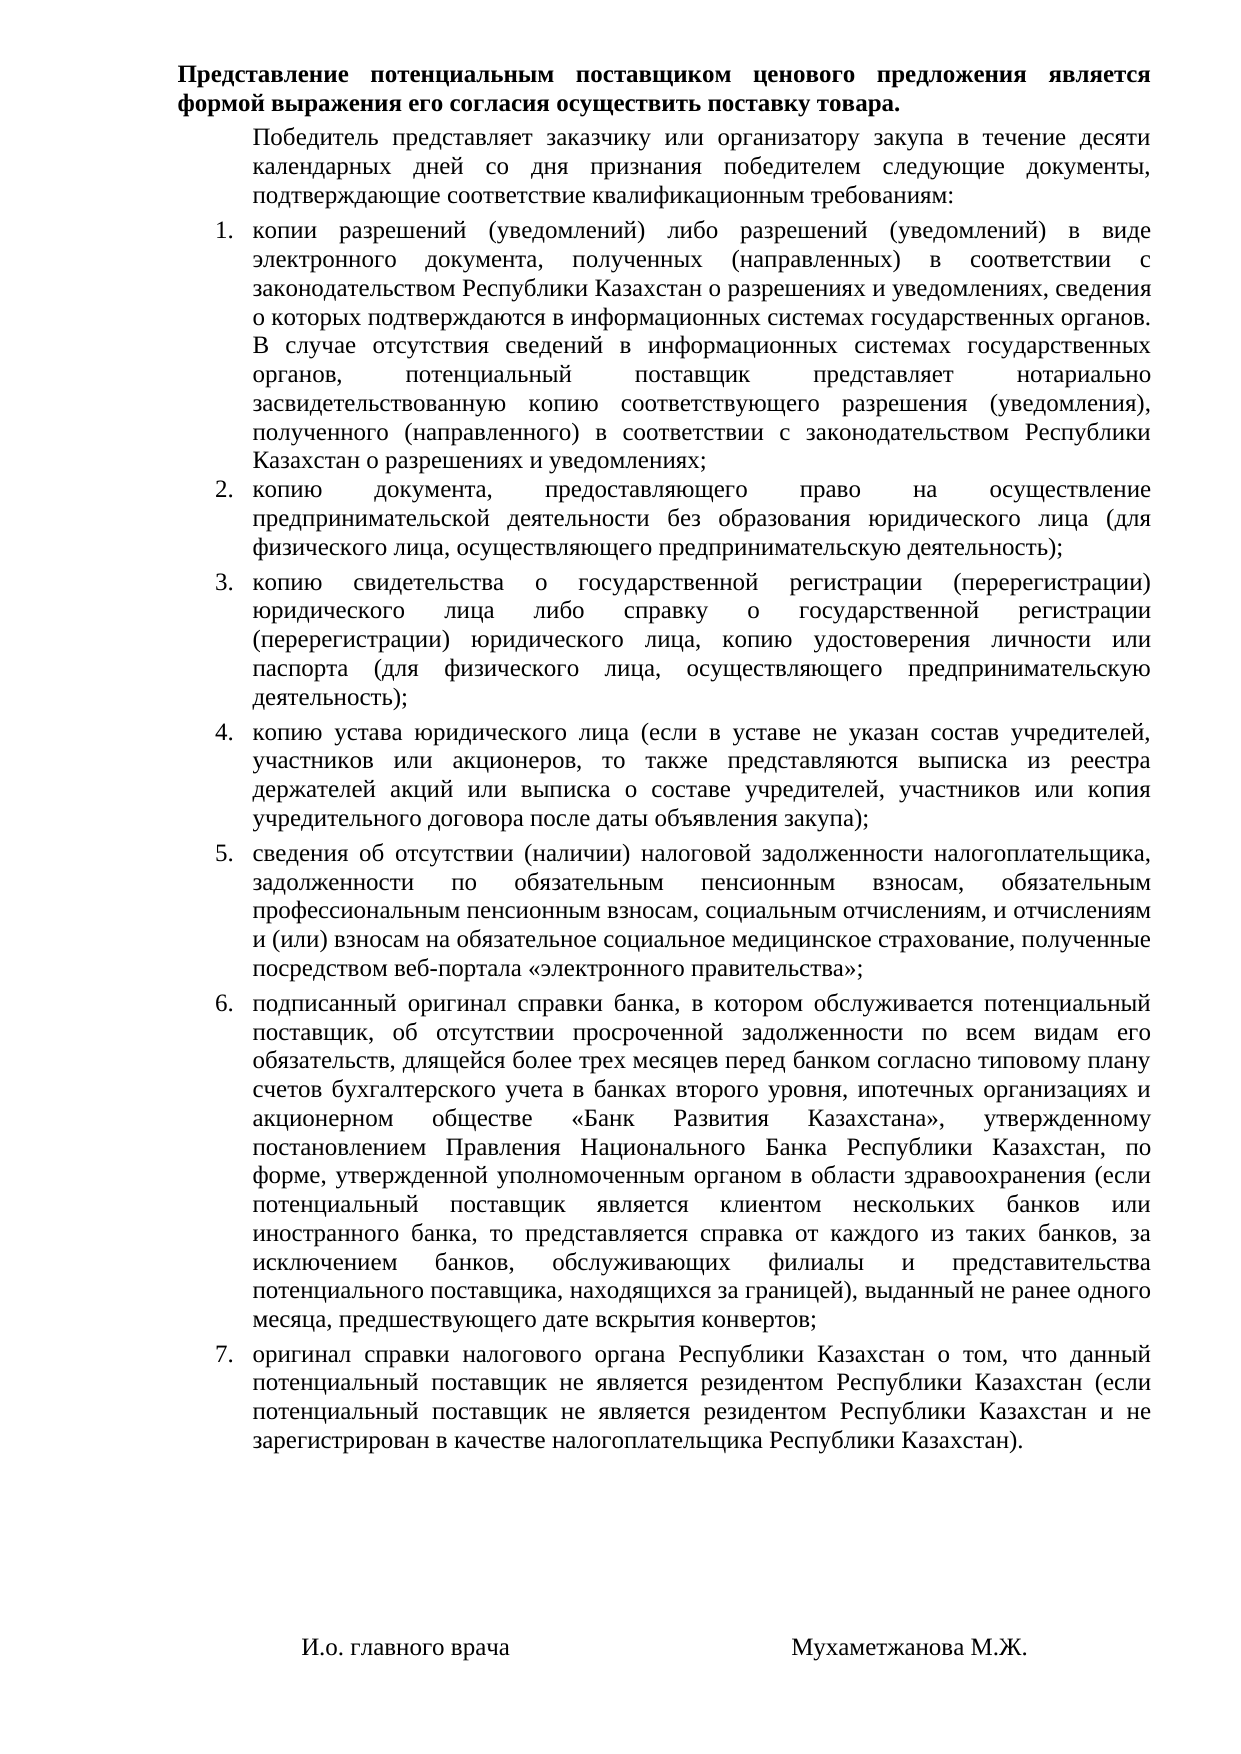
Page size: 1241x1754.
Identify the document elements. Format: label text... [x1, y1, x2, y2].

list подписанный оригинал справки банка, в котором обслуживается потенциальный поставщик, об отсутствии просроченной задолженности по всем видам его обязательств, длящейся более трех месяцев перед банком согласно типовому плану счетов бухгалтерского учета в банках второго уровня, ипотечных организациях и акционерном обществе «Банк Развития Казахстана», утвержденному постановлением Правления Национального Банка Республики Казахстан, по форме, утвержденной уполномоченным органом в области здравоохранения (если потенциальный поставщик является клиентом нескольких банков или иностранного банка, то представляется справка от каждого из таких банков, за исключением банков, обслуживающих филиалы и представительства потенциального поставщика, находящихся за границей), выданный не ранее одного месяца, предшествующего дате вскрытия конвертов; [215, 988, 1152, 1333]
list копии разрешений (уведомлений) либо разрешений (уведомлений) в виде электронного документа, полученных (направленных) в соответствии с законодательством Республики Казахстан о разрешениях и уведомлениях, сведения о которых подтверждаются в информационных системах государственных органов. В случае отсутствия сведений в информационных системах государственных органов, потенциальный поставщик представляет нотариально засвидетельствованную копию соответствующего разрешения (уведомления), полученного (направленного) в соответствии с законодательством Республики Казахстан о разрешениях и уведомлениях; [215, 215, 1152, 474]
list копию устава юридического лица (если в уставе не указан состав учредителей, участников или акционеров, то также представляются выписка из реестра держателей акций или выписка о составе учредителей, участников или копия учредительного договора после даты объявления закупа); [215, 717, 1152, 832]
list сведения об отсутствии (наличии) налоговой задолженности налогоплательщика, задолженности по обязательным пенсионным взносам, обязательным профессиональным пенсионным взносам, социальным отчислениям, и отчислениям и (или) взносам на обязательное социальное медицинское страхование, полученные посредством веб-портала «электронного правительства»; [215, 838, 1152, 982]
text Победитель представляет заказчику или организатору закупа в течение десяти календарных дней со дня признания победителем следующие документы, подтверждающие соответствие квалификационным требованиям: [252, 122, 1152, 209]
text Представление потенциальным поставщиком ценового предложения является формой выражения его согласия осуществить поставку товара. [177, 59, 1152, 117]
list копию документа, предоставляющего право на осуществление предпринимательской деятельности без образования юридического лица (для физического лица, осуществляющего предпринимательскую деятельность); [215, 474, 1152, 560]
text И.о. главного врача Мухаметжанова М.Ж. [177, 1632, 1152, 1661]
list оригинал справки налогового органа Республики Казахстан о том, что данный потенциальный поставщик не является резидентом Республики Казахстан (если потенциальный поставщик не является резидентом Республики Казахстан и не зарегистрирован в качестве налогоплательщика Республики Казахстан). [215, 1339, 1152, 1454]
list копию свидетельства о государственной регистрации (перерегистрации) юридического лица либо справку о государственной регистрации (перерегистрации) юридического лица, копию удостоверения личности или паспорта (для физического лица, осуществляющего предпринимательскую деятельность); [215, 567, 1152, 710]
